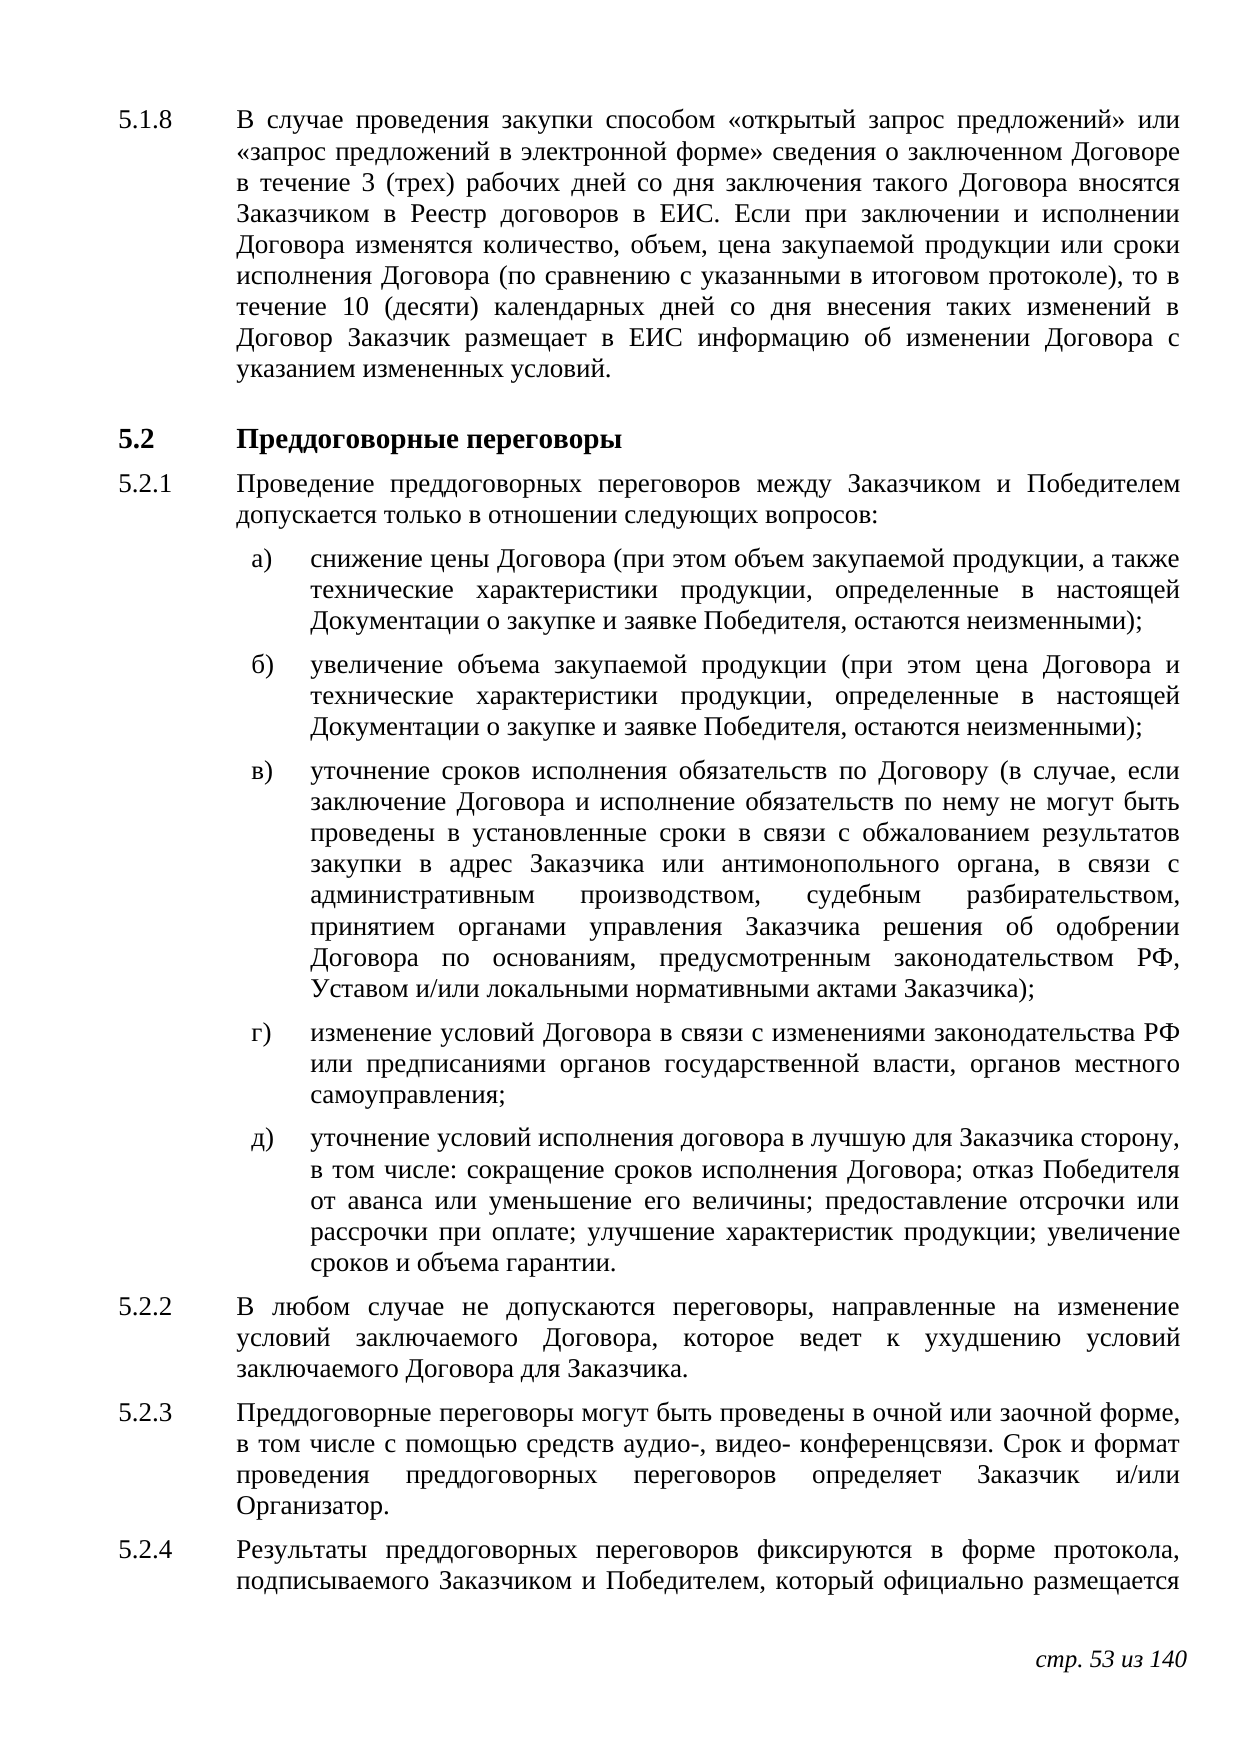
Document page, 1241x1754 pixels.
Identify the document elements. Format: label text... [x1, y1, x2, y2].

text Проведение преддоговорных переговоров между Заказчиком и Победителем допускается только в отношении следующих вопросов: [118, 467, 1181, 529]
text В случае проведения закупки способом «открытый запрос предложений» или «запрос предложений в электронной форме» сведения о заключенном Договоре в течение 3 (трех) рабочих дней со дня заключения такого Договора вносятся Заказчиком в Реестр договоров в ЕИС. Если при заключении и исполнении Договора изменятся количество, объем, цена закупаемой продукции или сроки исполнения Договора (по сравнению с указанными в итоговом протоколе), то в течение 10 (десяти) календарных дней со дня внесения таких изменений в Договор Заказчик размещает в ЕИС информацию об изменении Договора с указанием измененных условий. [118, 103, 1181, 384]
text снижение цены Договора (при этом объем закупаемой продукции, а также технические характеристики продукции, определенные в настоящей Документации о закупке и заявке Победителя, остаются неизменными); [251, 542, 1181, 636]
subtitle Преддоговорные переговоры [118, 421, 1181, 455]
text В любом случае не допускаются переговоры, направленные на изменение условий заключаемого Договора, которое ведет к ухудшению условий заключаемого Договора для Заказчика. [118, 1290, 1181, 1383]
text уточнение условий исполнения договора в лучшую для Заказчика сторону, в том числе: сокращение сроков исполнения Договора; отказ Победителя от аванса или уменьшение его величины; предоставление отсрочки или рассрочки при оплате; улучшение характеристик продукции; увеличение сроков и объема гарантии. [251, 1122, 1181, 1277]
text Преддоговорные переговоры могут быть проведены в очной или заочной форме, в том числе с помощью средств аудио-, видео- конференцсвязи. Срок и формат проведения преддоговорных переговоров определяет Заказчик и/или Организатор. [118, 1396, 1181, 1520]
text увеличение объема закупаемой продукции (при этом цена Договора и технические характеристики продукции, определенные в настоящей Документации о закупке и заявке Победителя, остаются неизменными); [251, 648, 1181, 741]
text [118, 1533, 1181, 1595]
text уточнение сроков исполнения обязательств по Договору (в случае, если заключение Договора и исполнение обязательств по нему не могут быть проведены в установленные сроки в связи с обжалованием результатов закупки в адрес Заказчика или антимонопольного органа, в связи с административным производством, судебным разбирательством, принятием органами управления Заказчика решения об одобрении Договора по основаниям, предусмотренным законодательством РФ, Уставом и/или локальными нормативными актами Заказчика); [251, 754, 1181, 1003]
text изменение условий Договора в связи с изменениями законодательства РФ или предписаниями органов государственной власти, органов местного самоуправления; [251, 1016, 1181, 1109]
